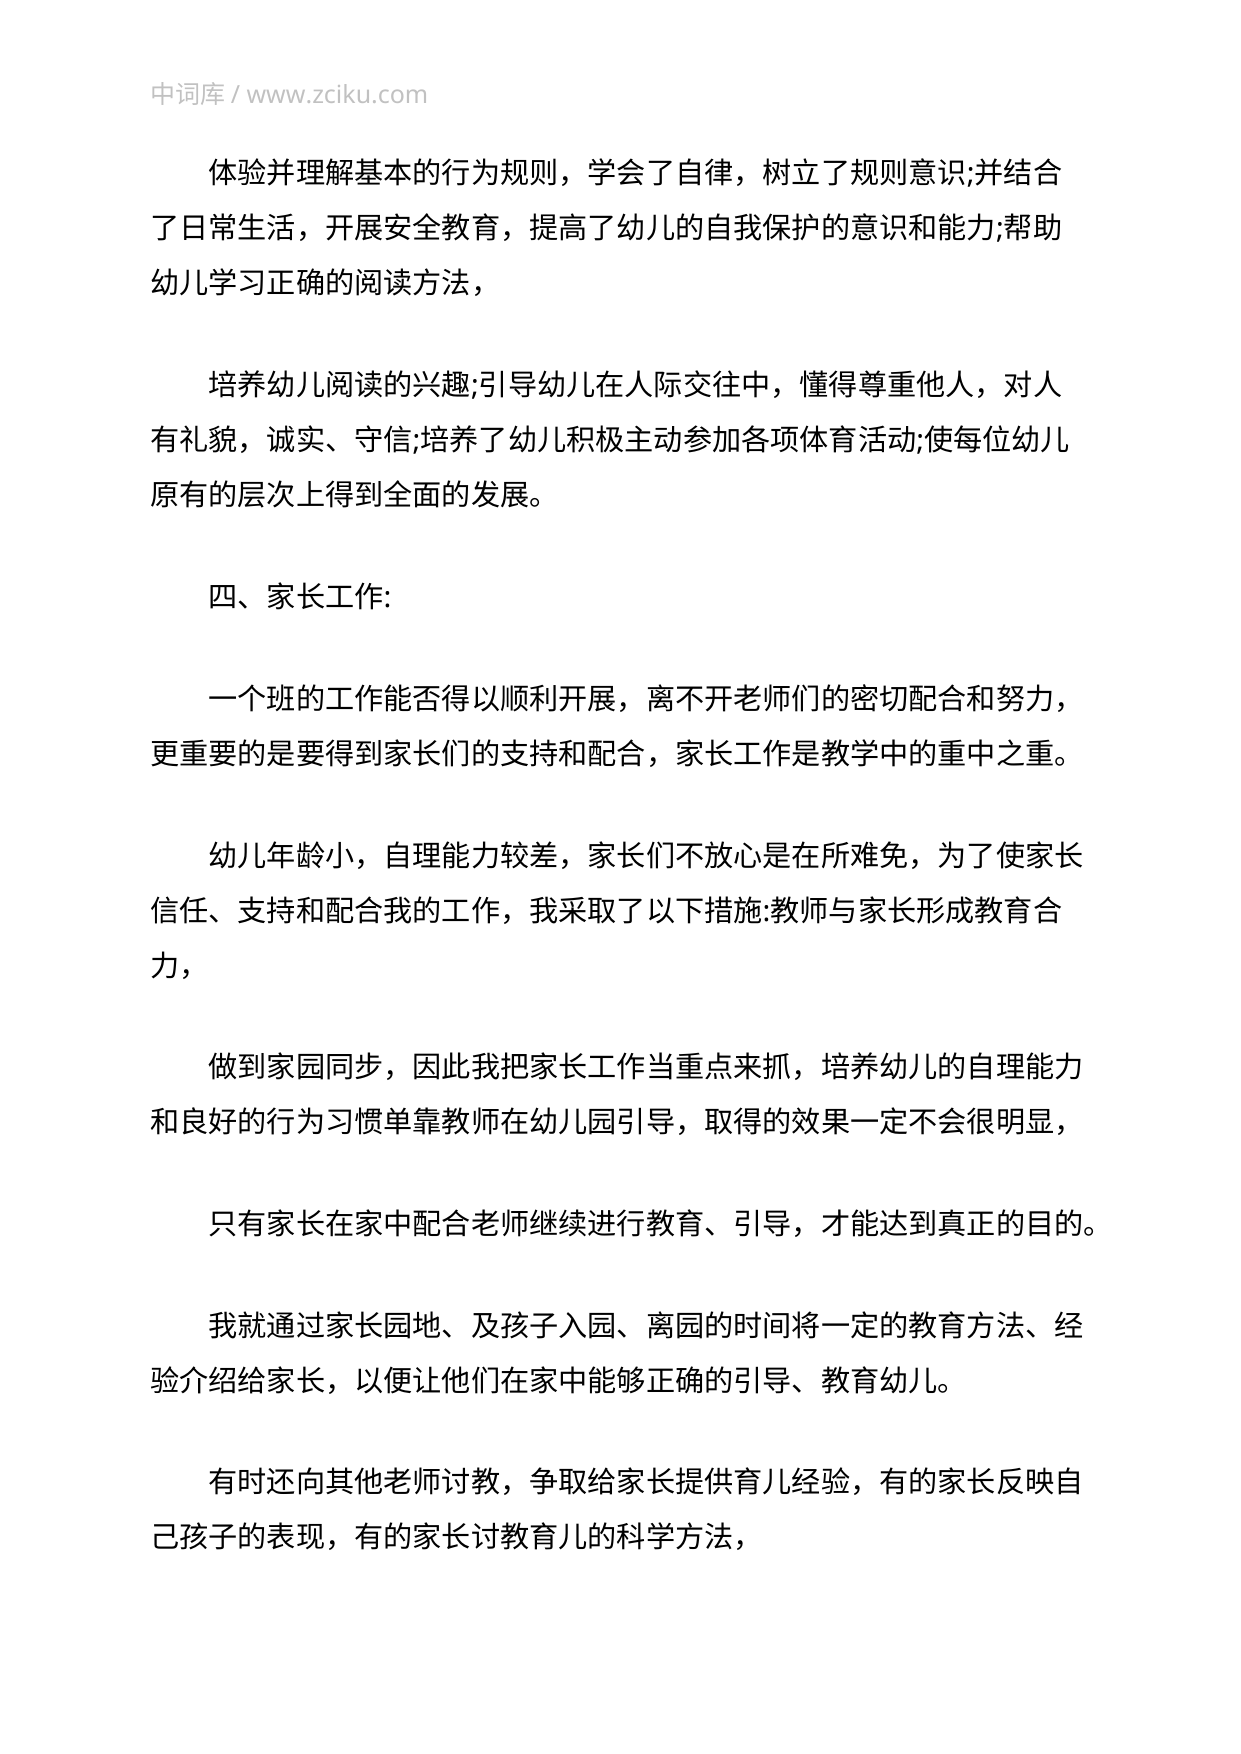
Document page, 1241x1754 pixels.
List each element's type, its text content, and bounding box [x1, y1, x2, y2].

text 体验并理解基本的行为规则，学会了自律，树立了规则意识;并结合了日常生活，开展安全教育，提高了幼儿的自我保护的意识和能力;帮助幼儿学习正确的阅读方法， [150, 150, 1090, 302]
text 只有家长在家中配合老师继续进行教育、引导，才能达到真正的目的。 [150, 1201, 1090, 1243]
text 四、家长工作: [150, 573, 1090, 616]
text 幼儿年龄小，自理能力较差，家长们不放心是在所难免，为了使家长信任、支持和配合我的工作，我采取了以下措施:教师与家长形成教育合力， [150, 832, 1090, 984]
text 做到家园同步，因此我把家长工作当重点来抓，培养幼儿的自理能力和良好的行为习惯单靠教师在幼儿园引导，取得的效果一定不会很明显， [150, 1044, 1090, 1141]
text 培养幼儿阅读的兴趣;引导幼儿在人际交往中，懂得尊重他人，对人有礼貌，诚实、守信;培养了幼儿积极主动参加各项体育活动;使每位幼儿原有的层次上得到全面的发展。 [150, 362, 1090, 514]
text 我就通过家长园地、及孩子入园、离园的时间将一定的教育方法、经验介绍给家长，以便让他们在家中能够正确的引导、教育幼儿。 [150, 1302, 1090, 1399]
text 有时还向其他老师讨教，争取给家长提供育儿经验，有的家长反映自己孩子的表现，有的家长讨教育儿的科学方法， [150, 1459, 1090, 1556]
text 一个班的工作能否得以顺利开展，离不开老师们的密切配合和努力，更重要的是要得到家长们的支持和配合，家长工作是教学中的重中之重。 [150, 676, 1090, 773]
